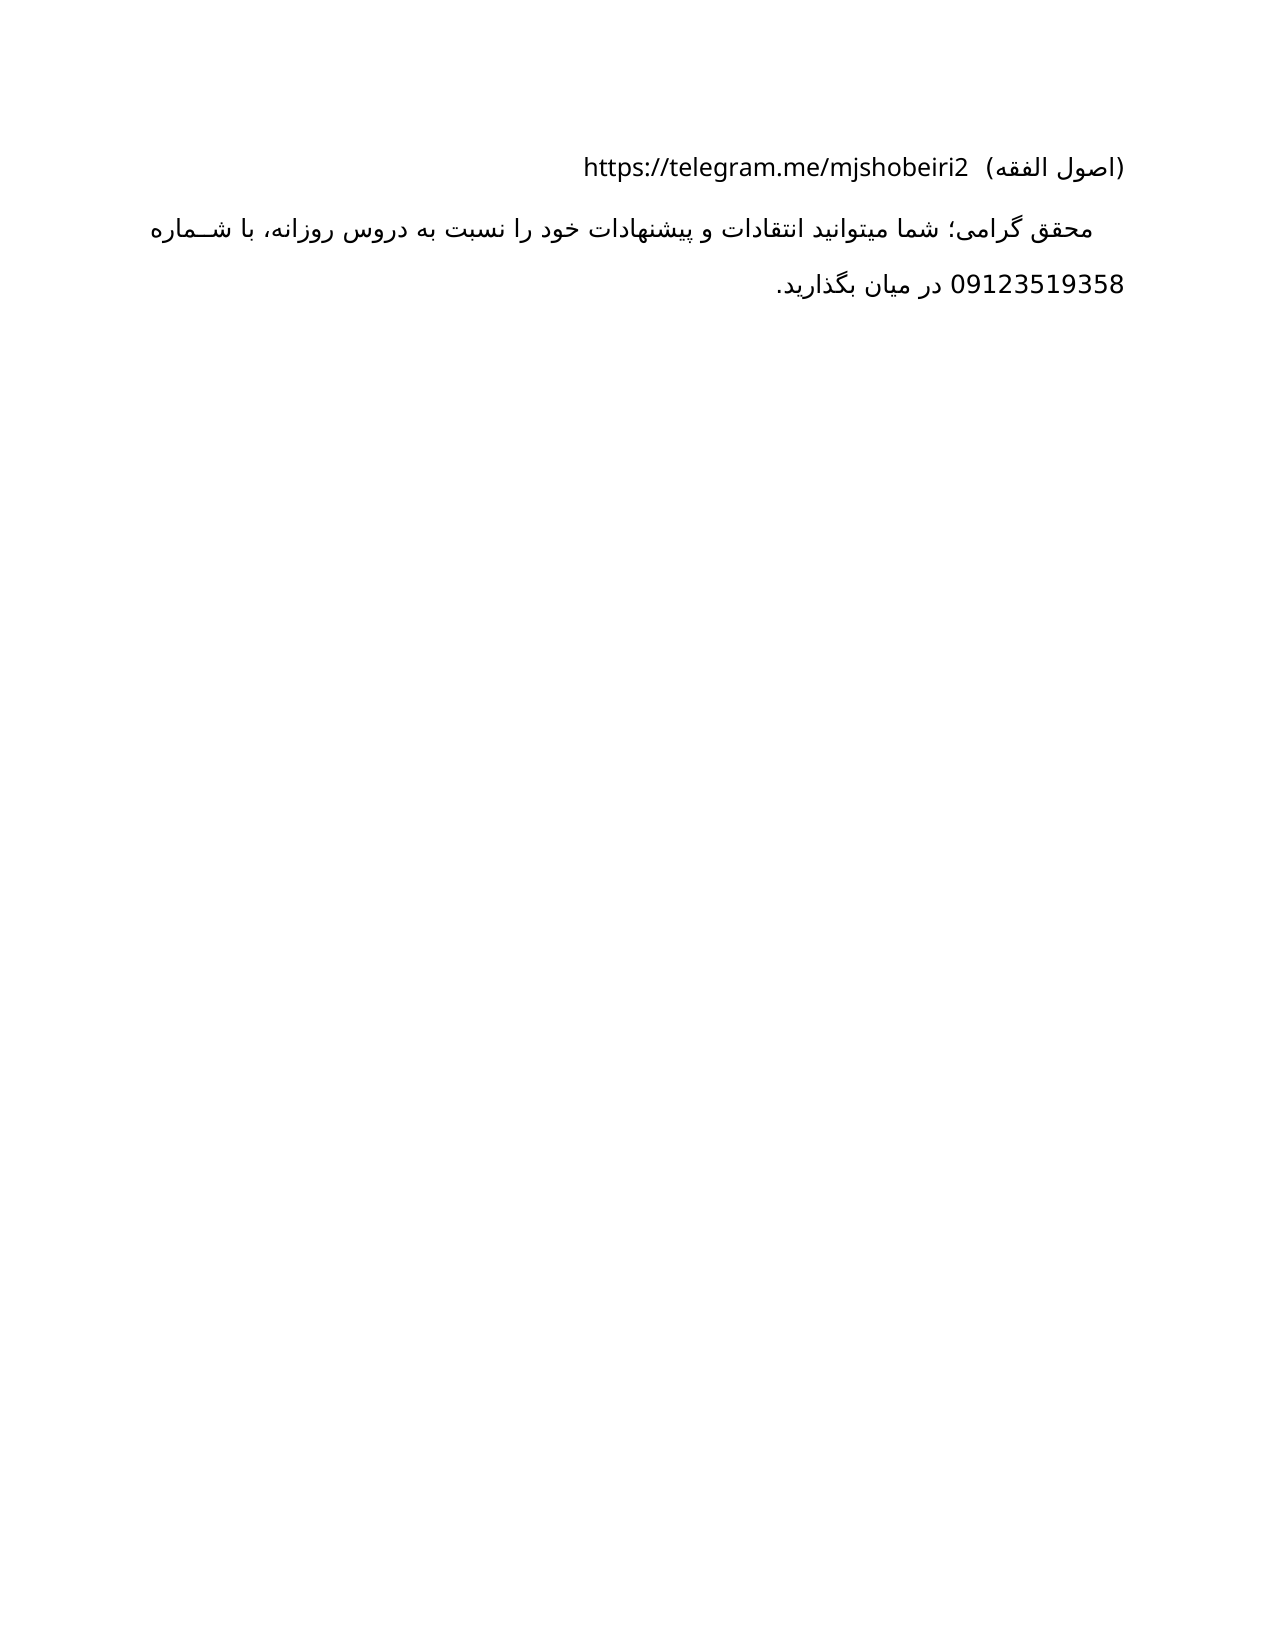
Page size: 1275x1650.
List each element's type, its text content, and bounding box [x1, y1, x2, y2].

text محقق گرامی؛ شما میتوانید انتقادات و پیشنهادات خود را نسبت به دروس روزانه، با شماره 09123519358 در میان بگذارید. [150, 215, 1125, 299]
text (اصول الفقه) https://telegram.me/mjshobeiri2 [150, 150, 1125, 184]
